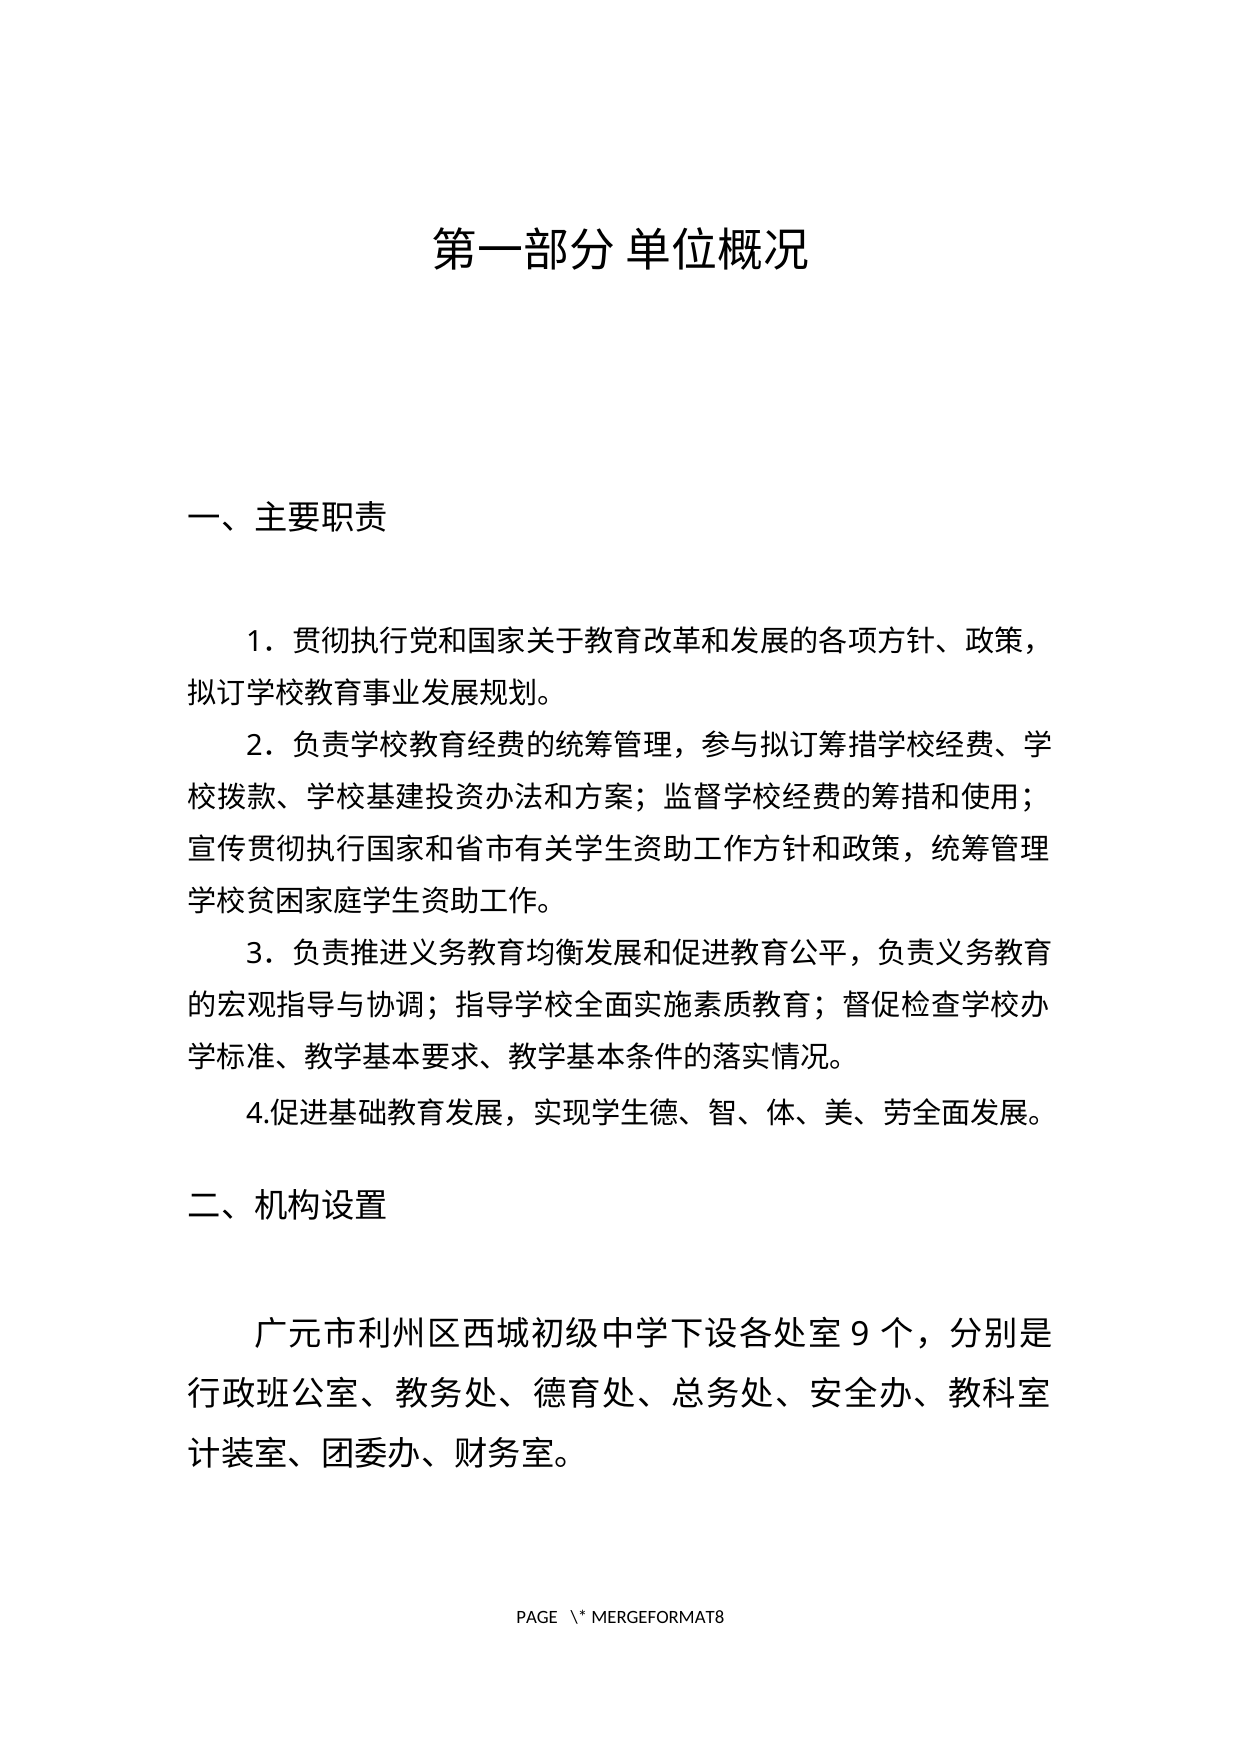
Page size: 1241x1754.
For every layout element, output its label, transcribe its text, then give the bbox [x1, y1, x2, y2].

text 4.促进基础教育发展，实现学生德、智、体、美、劳全面发展。 [187, 1078, 1053, 1143]
subtitle 第一部分 单位概况 [187, 197, 1053, 295]
subtitle 主要职责 [187, 482, 1053, 547]
subtitle 二、机构设置 [187, 1170, 1053, 1235]
text 2．负责学校教育经费的统筹管理，参与拟订筹措学校经费、学校拨款、学校基建投资办法和方案；监督学校经费的筹措和使用；宣传贯彻执行国家和省市有关学生资助工作方针和政策，统筹管理学校贫困家庭学生资助工作。 [187, 714, 1053, 922]
text 3．负责推进义务教育均衡发展和促进教育公平，负责义务教育的宏观指导与协调；指导学校全面实施素质教育；督促检查学校办学标准、教学基本要求、教学基本条件的落实情况。 [187, 922, 1053, 1078]
text 广元市利州区西城初级中学下设各处室9 个，分别是行政班公室、教务处、德育处、总务处、安全办、教科室、计装室、团委办、财务室。 [187, 1298, 1053, 1478]
text 1．贯彻执行党和国家关于教育改革和发展的各项方针、政策，拟订学校教育事业发展规划。 [187, 609, 1053, 714]
